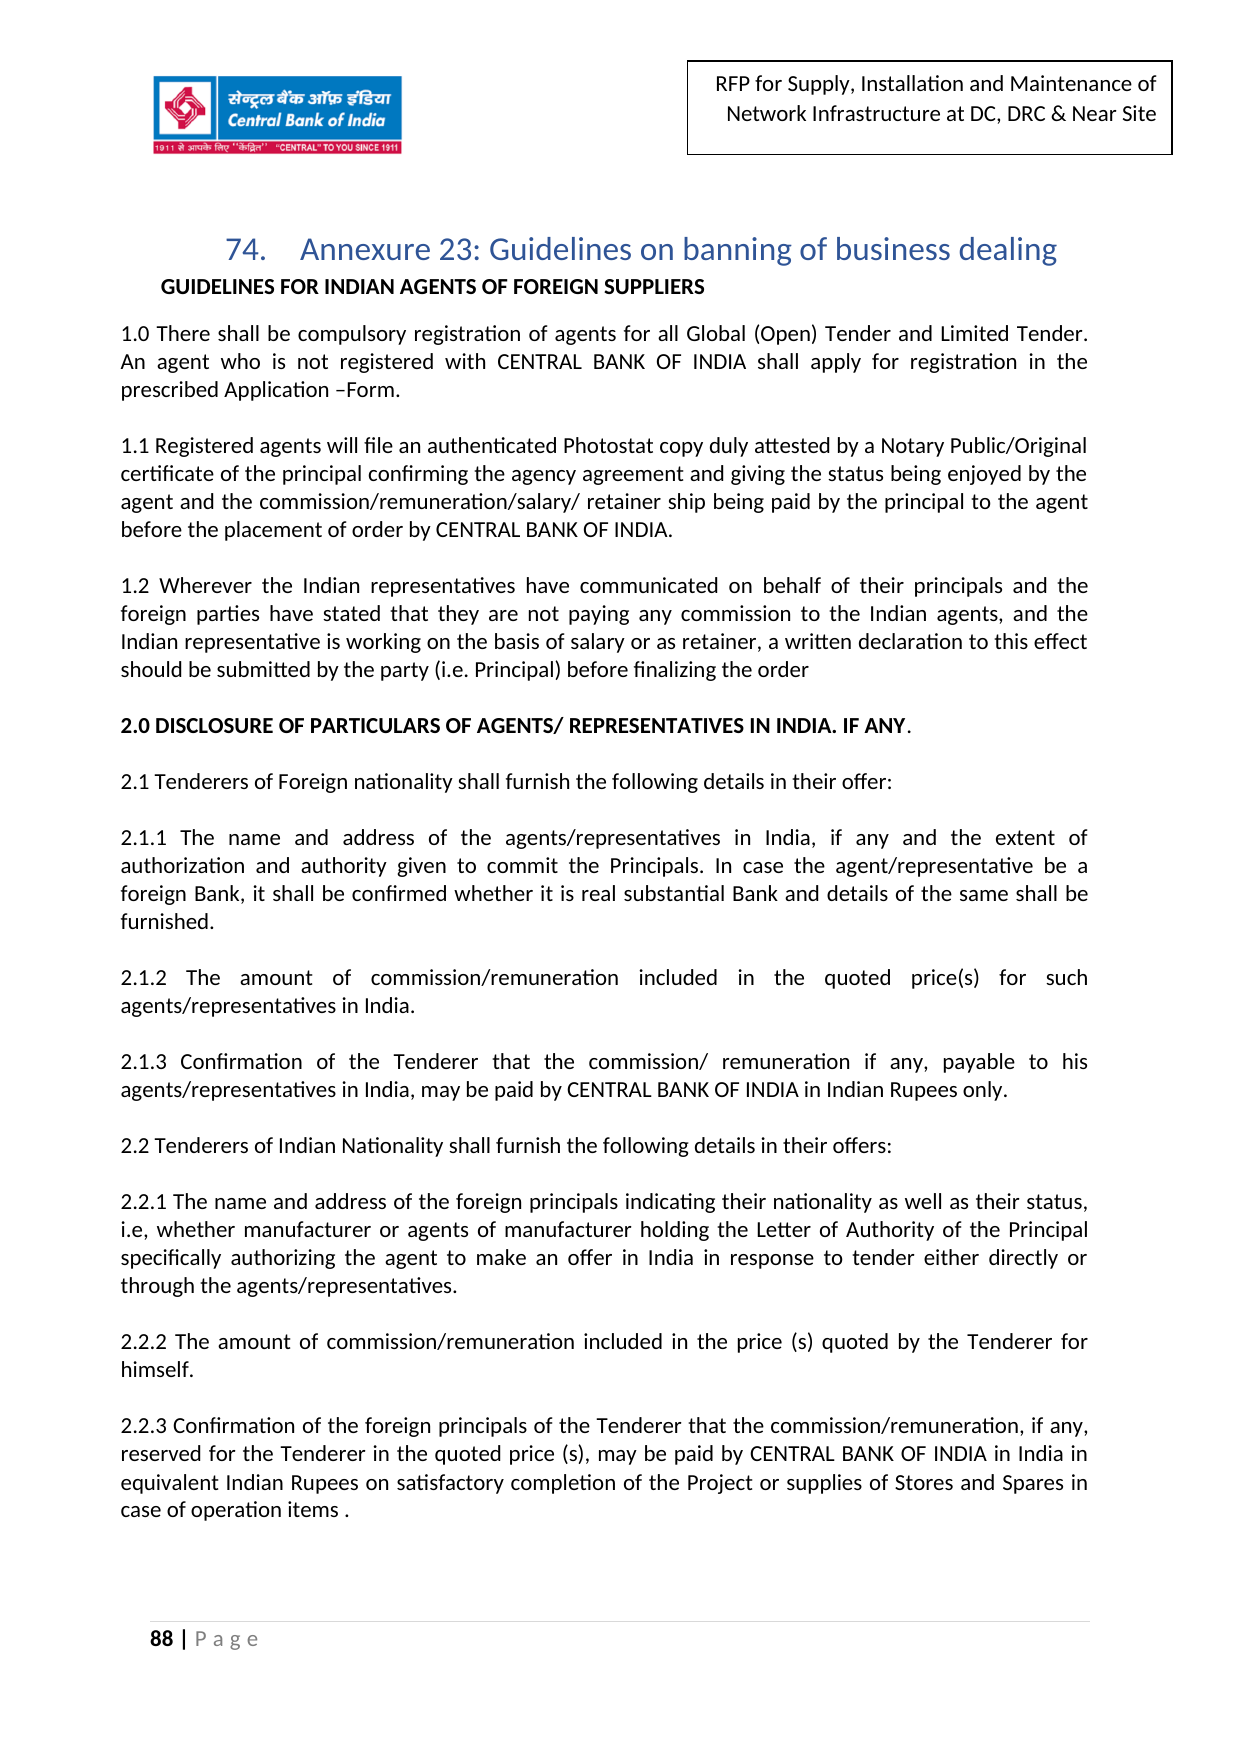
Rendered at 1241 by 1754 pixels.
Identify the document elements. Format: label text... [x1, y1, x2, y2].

text 2.1.3 Confirmation of the Tenderer that the commission/ remuneration if any, payable to his agents/representatives in India, may be paid by CENTRAL BANK OF INDIA in Indian Rupees only. [120, 1047, 1090, 1103]
text 2.1.2 The amount of commission/remuneration included in the quoted price(s) for such agents/representatives in India. [120, 963, 1090, 1019]
text 2.2.2 The amount of commission/remuneration included in the price (s) quoted by the Tenderer for himself. [120, 1327, 1090, 1383]
text 2.1 Tenderers of Foreign nationality shall furnish the following details in their offer: [120, 767, 1090, 795]
text 2.2 Tenderers of Indian Nationality shall furnish the following details in their offers: [120, 1131, 1090, 1159]
text 1.0 There shall be compulsory registration of agents for all Global (Open) Tender and Limited Tender. An agent who is not registered with CENTRAL BANK OF INDIA shall apply for registration in the prescribed Application –Form. [120, 319, 1090, 403]
text 2.1.1 The name and address of the agents/representatives in India, if any and the extent of authorization and authority given to commit the Principals. In case the agent/representative be a foreign Bank, it shall be confirmed whether it is real substantial Bank and details of the same shall be furnished. [120, 823, 1090, 935]
text GUIDELINES FOR INDIAN AGENTS OF FOREIGN SUPPLIERS [150, 272, 1090, 300]
text 2.0 DISCLOSURE OF PARTICULARS OF AGENTS/ REPRESENTATIVES IN INDIA. IF ANY. [120, 711, 1090, 739]
text 2.2.3 Confirmation of the foreign principals of the Tenderer that the commission/remuneration, if any, reserved for the Tenderer in the quoted price (s), may be paid by CENTRAL BANK OF INDIA in India in equivalent Indian Rupees on satisfactory completion of the Project or supplies of Stores and Spares in case of operation items . [120, 1412, 1090, 1524]
text 1.2 Wherever the Indian representatives have communicated on behalf of their principals and the foreign parties have stated that they are not paying any commission to the Indian agents, and the Indian representative is working on the basis of salary or as retainer, a written declaration to this effect should be submitted by the party (i.e. Principal) before finalizing the order [120, 571, 1090, 683]
picture [150, 73, 404, 156]
text 1.1 Registered agents will file an authenticated Photostat copy duly attested by a Notary Public/Original certificate of the principal confirming the agency agreement and giving the status being enjoyed by the agent and the commission/remuneration/salary/ retainer ship being paid by the principal to the agent before the placement of order by CENTRAL BANK OF INDIA. [120, 431, 1090, 543]
subtitle Annexure 23: Guidelines on banning of business dealing [225, 228, 1090, 269]
text 2.2.1 The name and address of the foreign principals indicating their nationality as well as their status, i.e, whether manufacturer or agents of manufacturer holding the Letter of Authority of the Principal specifically authorizing the agent to make an offer in India in response to tender either directly or through the agents/representatives. [120, 1187, 1090, 1299]
